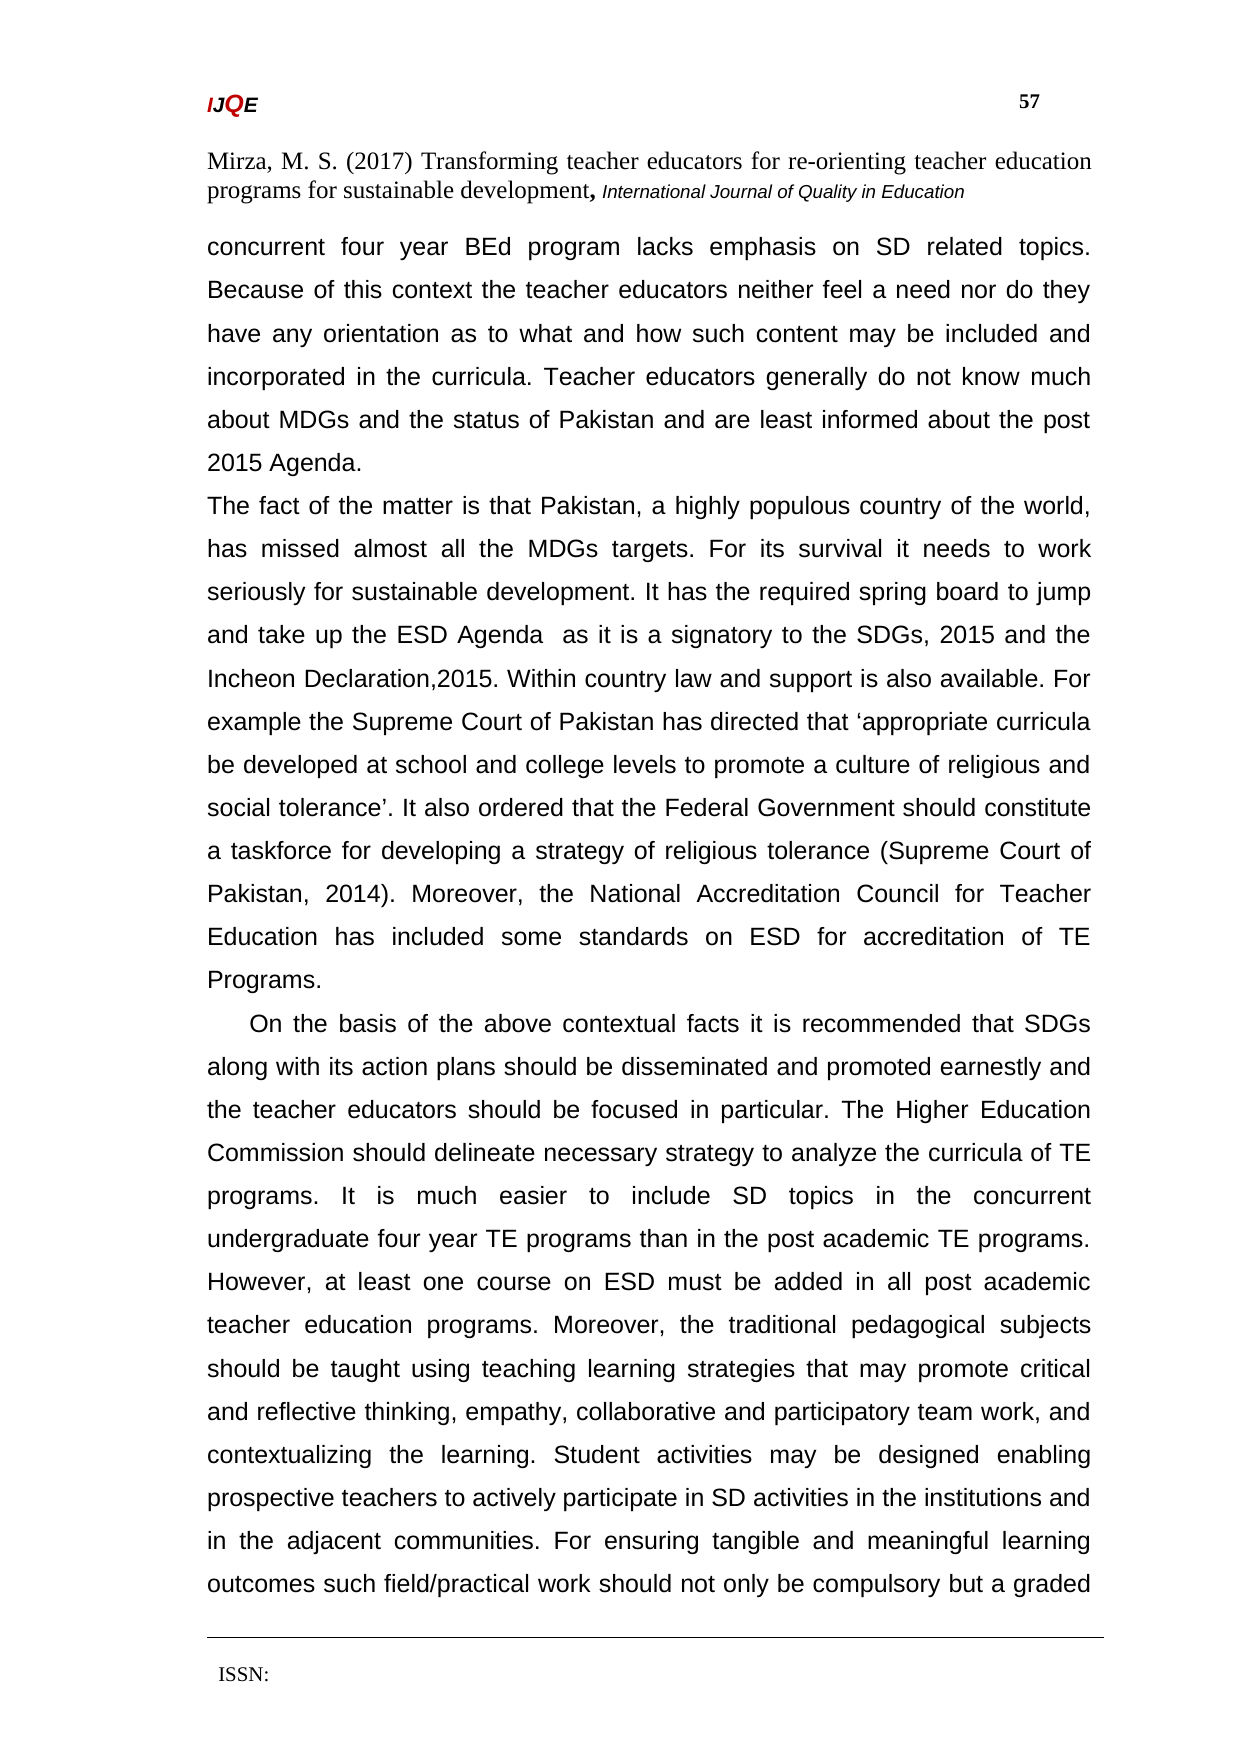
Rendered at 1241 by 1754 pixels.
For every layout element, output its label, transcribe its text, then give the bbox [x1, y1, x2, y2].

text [207, 232, 1092, 477]
text The fact of the matter is that Pakistan, a highly populous country of the world, has missed almost all the MDGs targets. For its survival it needs to work seriously for sustainable development. It has the required spring board to jump and take up the ESD Agenda as it is a signatory to the SDGs, 2015 and the Incheon Declaration,2015. Within country law and support is also available. For example the Supreme Court of Pakistan has directed that ‘appropriate curricula be developed at school and college levels to promote a culture of religious and social tolerance’. It also ordered that the Federal Government should constitute a taskforce for developing a strategy of religious tolerance (Supreme Court of Pakistan, 2014). Moreover, the National Accreditation Council for Teacher Education has included some standards on ESD for accreditation of TE Programs. [207, 491, 1092, 994]
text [207, 1009, 1092, 1598]
